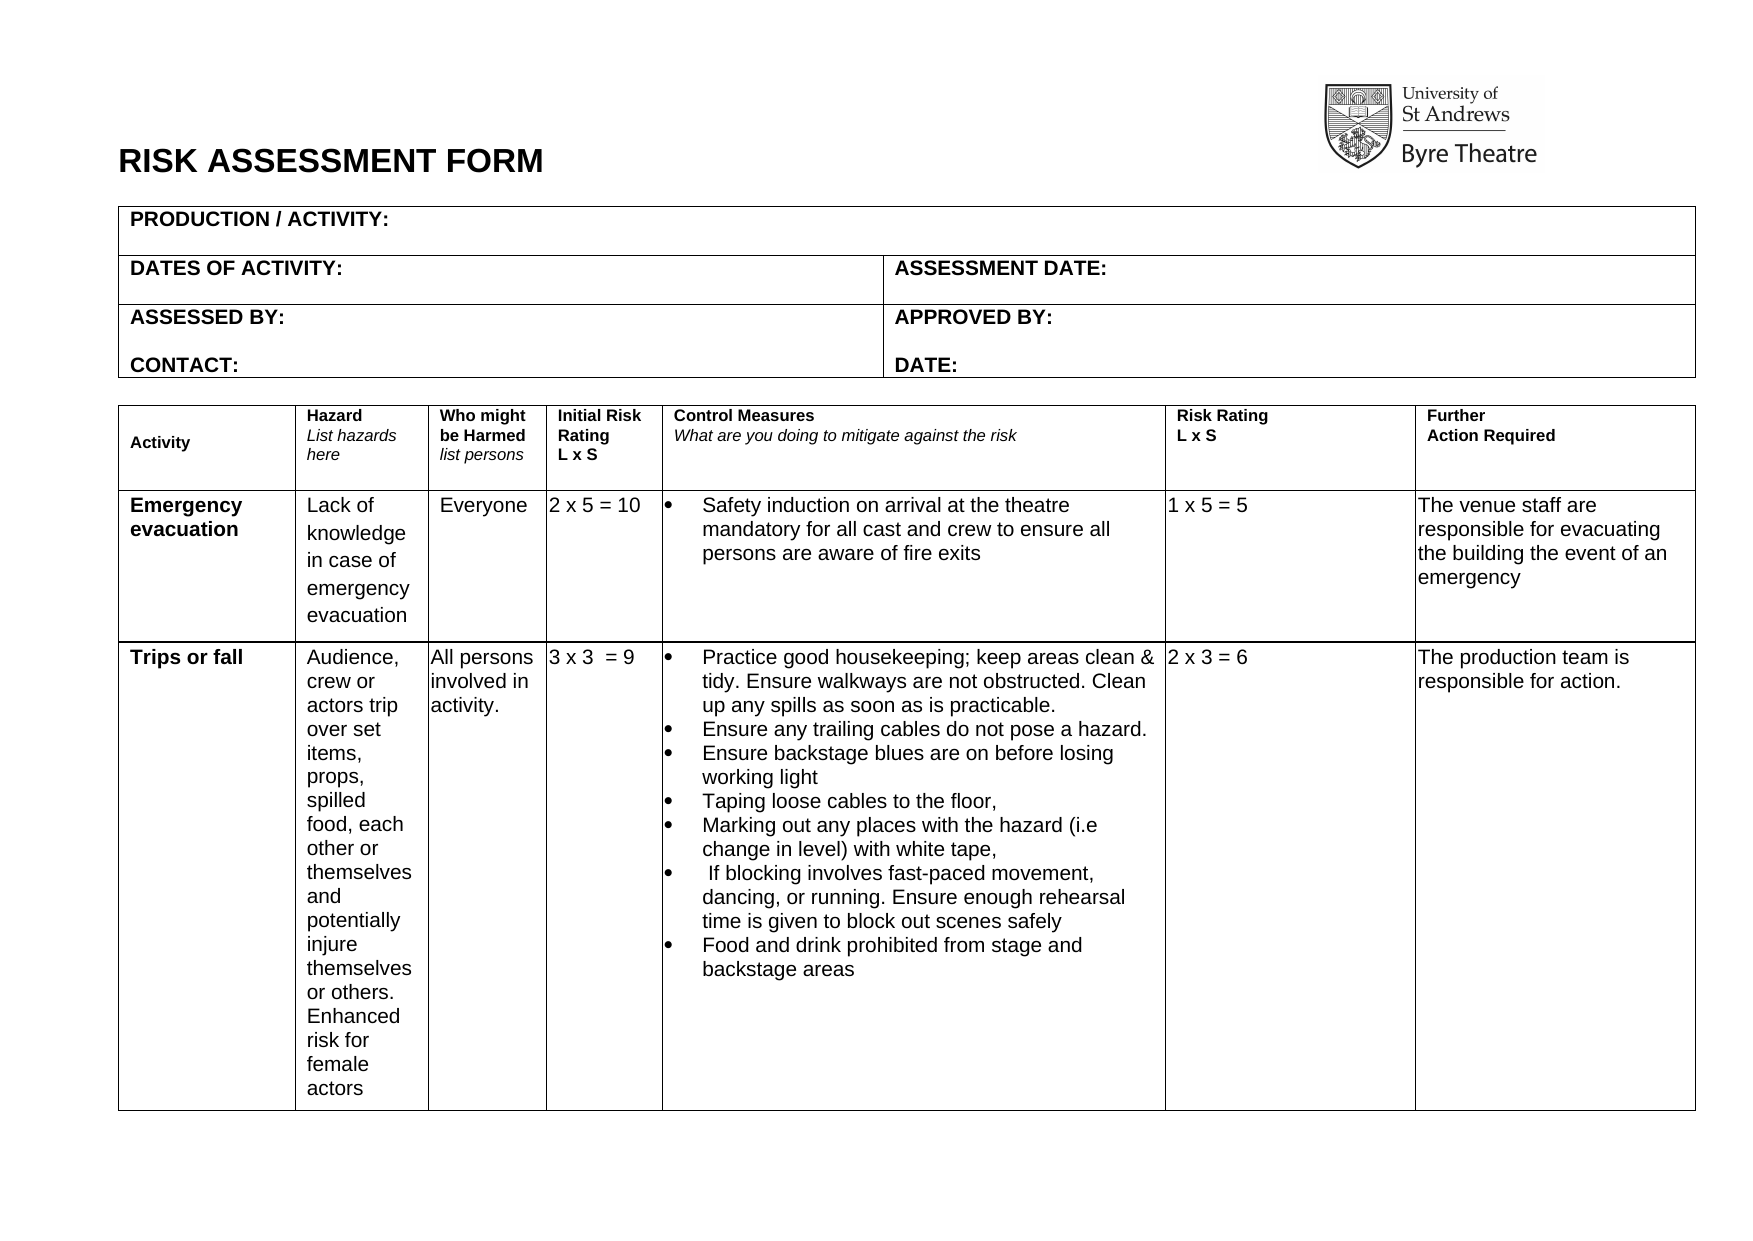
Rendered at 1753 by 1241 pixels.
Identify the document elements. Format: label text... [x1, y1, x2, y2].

table_cell DATES OF ACTIVITY: [119, 256, 883, 304]
table_cell 3 x 3 = 9 [547, 643, 662, 1110]
table_cell ASSESSED BY: CONTACT: [119, 305, 883, 377]
table_header PRODUCTION / ACTIVITY: [119, 207, 1695, 255]
table_header Risk Rating L x S [1166, 406, 1415, 490]
table_cell Emergency evacuation [119, 491, 295, 641]
table_cell Safety induction on arrival at the theatre mandatory for all cast and crew to ensure all persons are aware of fire exits [663, 491, 1165, 641]
table_cell ASSESSMENT DATE: [884, 256, 1695, 304]
table_header Who might be Harmed list persons [429, 406, 546, 490]
table_header Control Measures What are you doing to mitigate against the risk [663, 406, 1165, 490]
picture [1317, 75, 1546, 173]
table_cell APPROVED BY: DATE: [884, 305, 1695, 377]
table_header Further Action Required [1416, 406, 1695, 490]
table_cell 2 x 5 = 10 [547, 491, 662, 641]
table_header Initial Risk Rating L x S [547, 406, 662, 490]
table_cell All persons involved in activity. [429, 643, 546, 1110]
table_cell The production team is responsible for action. [1416, 643, 1695, 1110]
table_cell Everyone [429, 491, 546, 641]
table_header Activity [119, 406, 295, 490]
table_cell Trips or fall [119, 643, 295, 1110]
table_header Hazard List hazards here [296, 406, 428, 490]
table_cell 2 x 3 = 6 [1166, 643, 1415, 1110]
table_cell Lack of knowledge in case of emergency evacuation [296, 491, 428, 641]
table_cell The venue staff are responsible for evacuating the building the event of an emergency [1416, 491, 1695, 641]
table_cell 1 x 5 = 5 [1166, 491, 1415, 641]
